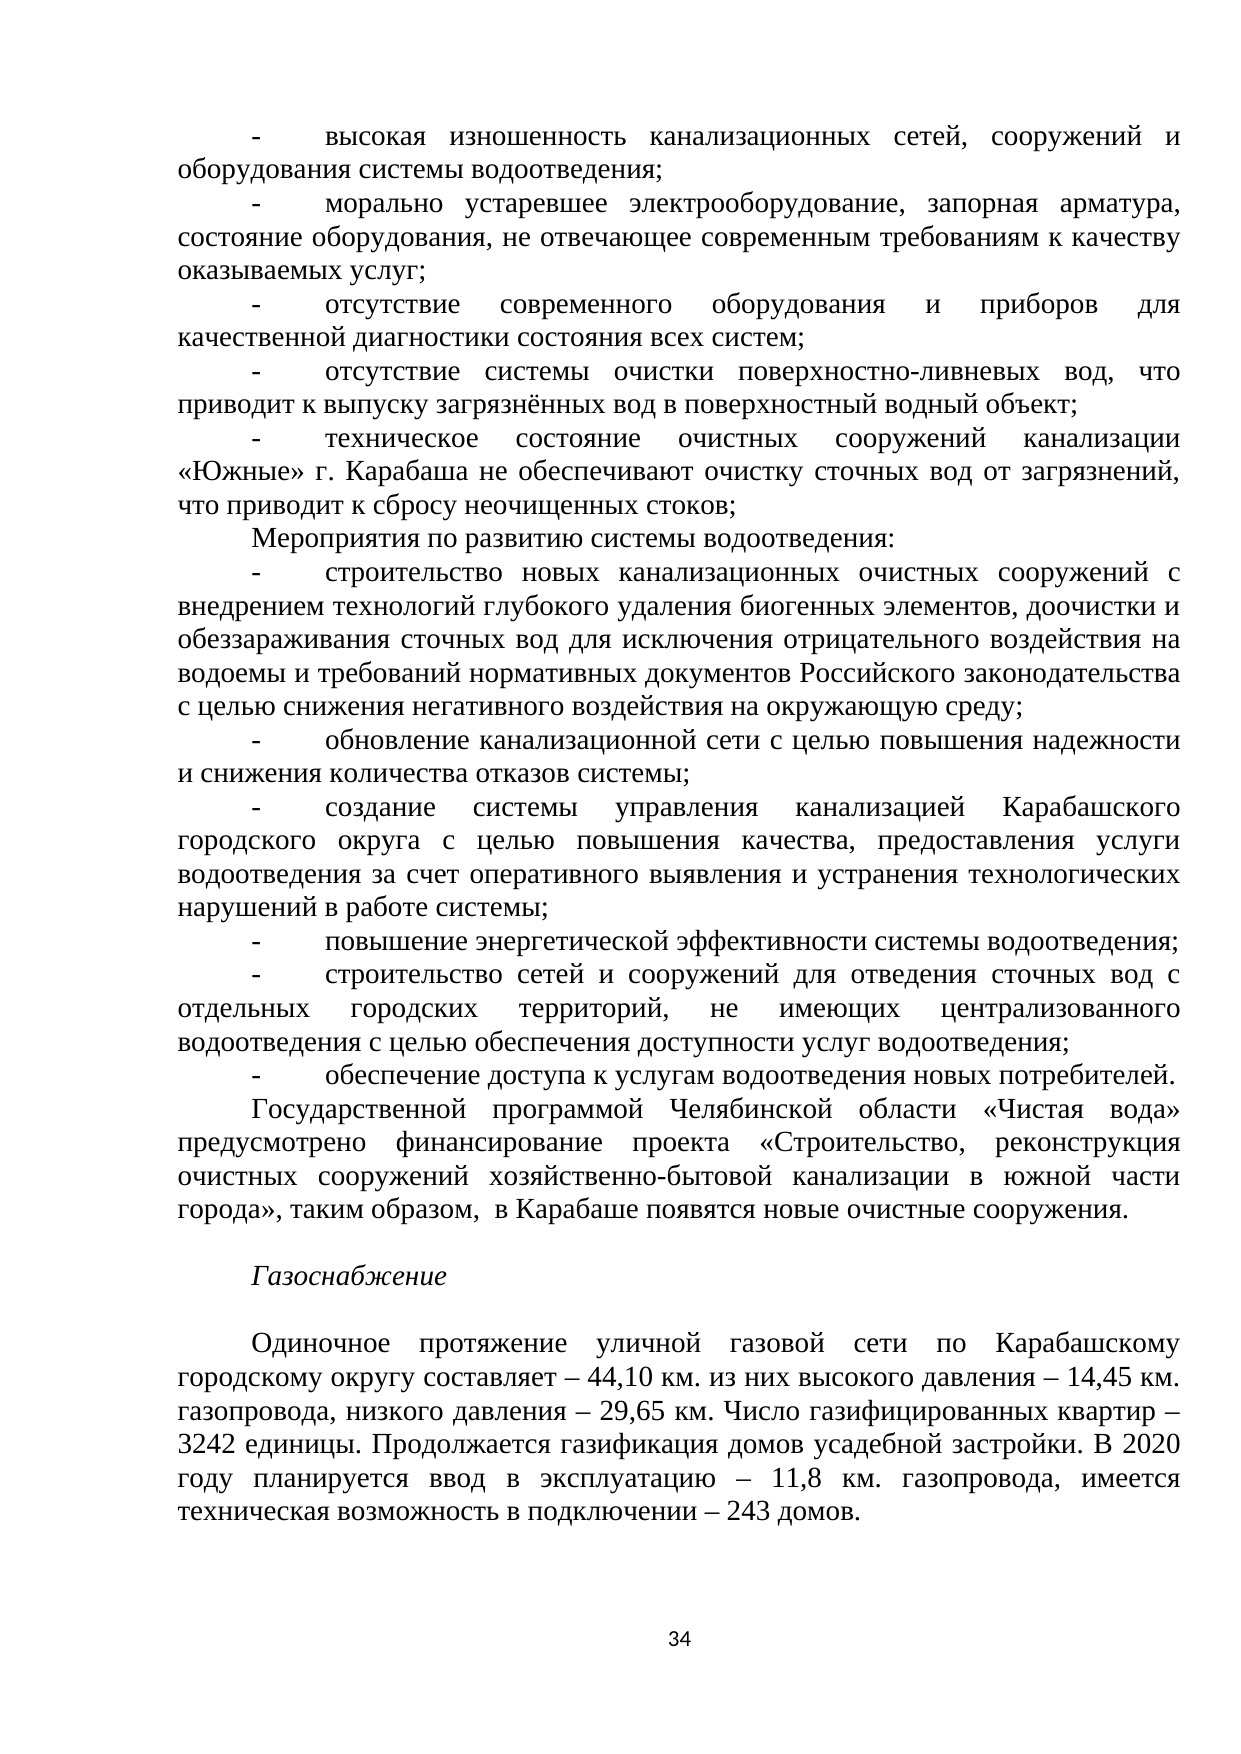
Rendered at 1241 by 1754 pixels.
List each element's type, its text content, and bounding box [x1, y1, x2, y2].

text Одиночное протяжение уличной газовой сети по Карабашскому городскому округу составляет – 44,10 км. из них высокого давления – 14,45 км. газопровода, низкого давления – 29,65 км. Число газифицированных квартир – 3242 единицы. Продолжается газификация домов усадебной застройки. В 2020 году планируется ввод в эксплуатацию – 11,8 км. газопровода, имеется техническая возможность в подключении – 243 домов. [177, 1326, 1181, 1527]
list обеспечение доступа к услугам водоотведения новых потребителей. [177, 1057, 1181, 1091]
list строительство новых канализационных очистных сооружений с внедрением технологий глубокого удаления биогенных элементов, доочистки и обеззараживания сточных вод для исключения отрицательного воздействия на водоемы и требований нормативных документов Российского законодательства с целью снижения негативного воздействия на окружающую среду; [177, 554, 1181, 722]
list повышение энергетической эффективности системы водоотведения; [177, 923, 1181, 957]
list строительство сетей и сооружений для отведения сточных вод с отдельных городских территорий, не имеющих централизованного водоотведения с целью обеспечения доступности услуг водоотведения; [177, 957, 1181, 1057]
list отсутствие современного оборудования и приборов для качественной диагностики состояния всех систем; [177, 286, 1181, 353]
text Газоснабжение [177, 1258, 1181, 1292]
text Мероприятия по развитию системы водоотведения: [177, 521, 1181, 554]
list высокая изношенность канализационных сетей, сооружений и оборудования системы водоотведения; [177, 118, 1181, 185]
text Государственной программой Челябинской области «Чистая вода» предусмотрено финансирование проекта «Строительство, реконструкция очистных сооружений хозяйственно-бытовой канализации в южной части города», таким образом, в Карабаше появятся новые очистные сооружения. [177, 1091, 1181, 1225]
list создание системы управления канализацией Карабашского городского округа с целью повышения качества, предоставления услуги водоотведения за счет оперативного выявления и устранения технологических нарушений в работе системы; [177, 789, 1181, 923]
list отсутствие системы очистки поверхностно-ливневых вод, что приводит к выпуску загрязнённых вод в поверхностный водный объект; [177, 353, 1181, 420]
list техническое состояние очистных сооружений канализации «Южные» г. Карабаша не обеспечивают очистку сточных вод от загрязнений, что приводит к сбросу неочищенных стоков; [177, 420, 1181, 521]
list морально устаревшее электрооборудование, запорная арматура, состояние оборудования, не отвечающее современным требованиям к качеству оказываемых услуг; [177, 185, 1181, 286]
list обновление канализационной сети с целью повышения надежности и снижения количества отказов системы; [177, 722, 1181, 789]
